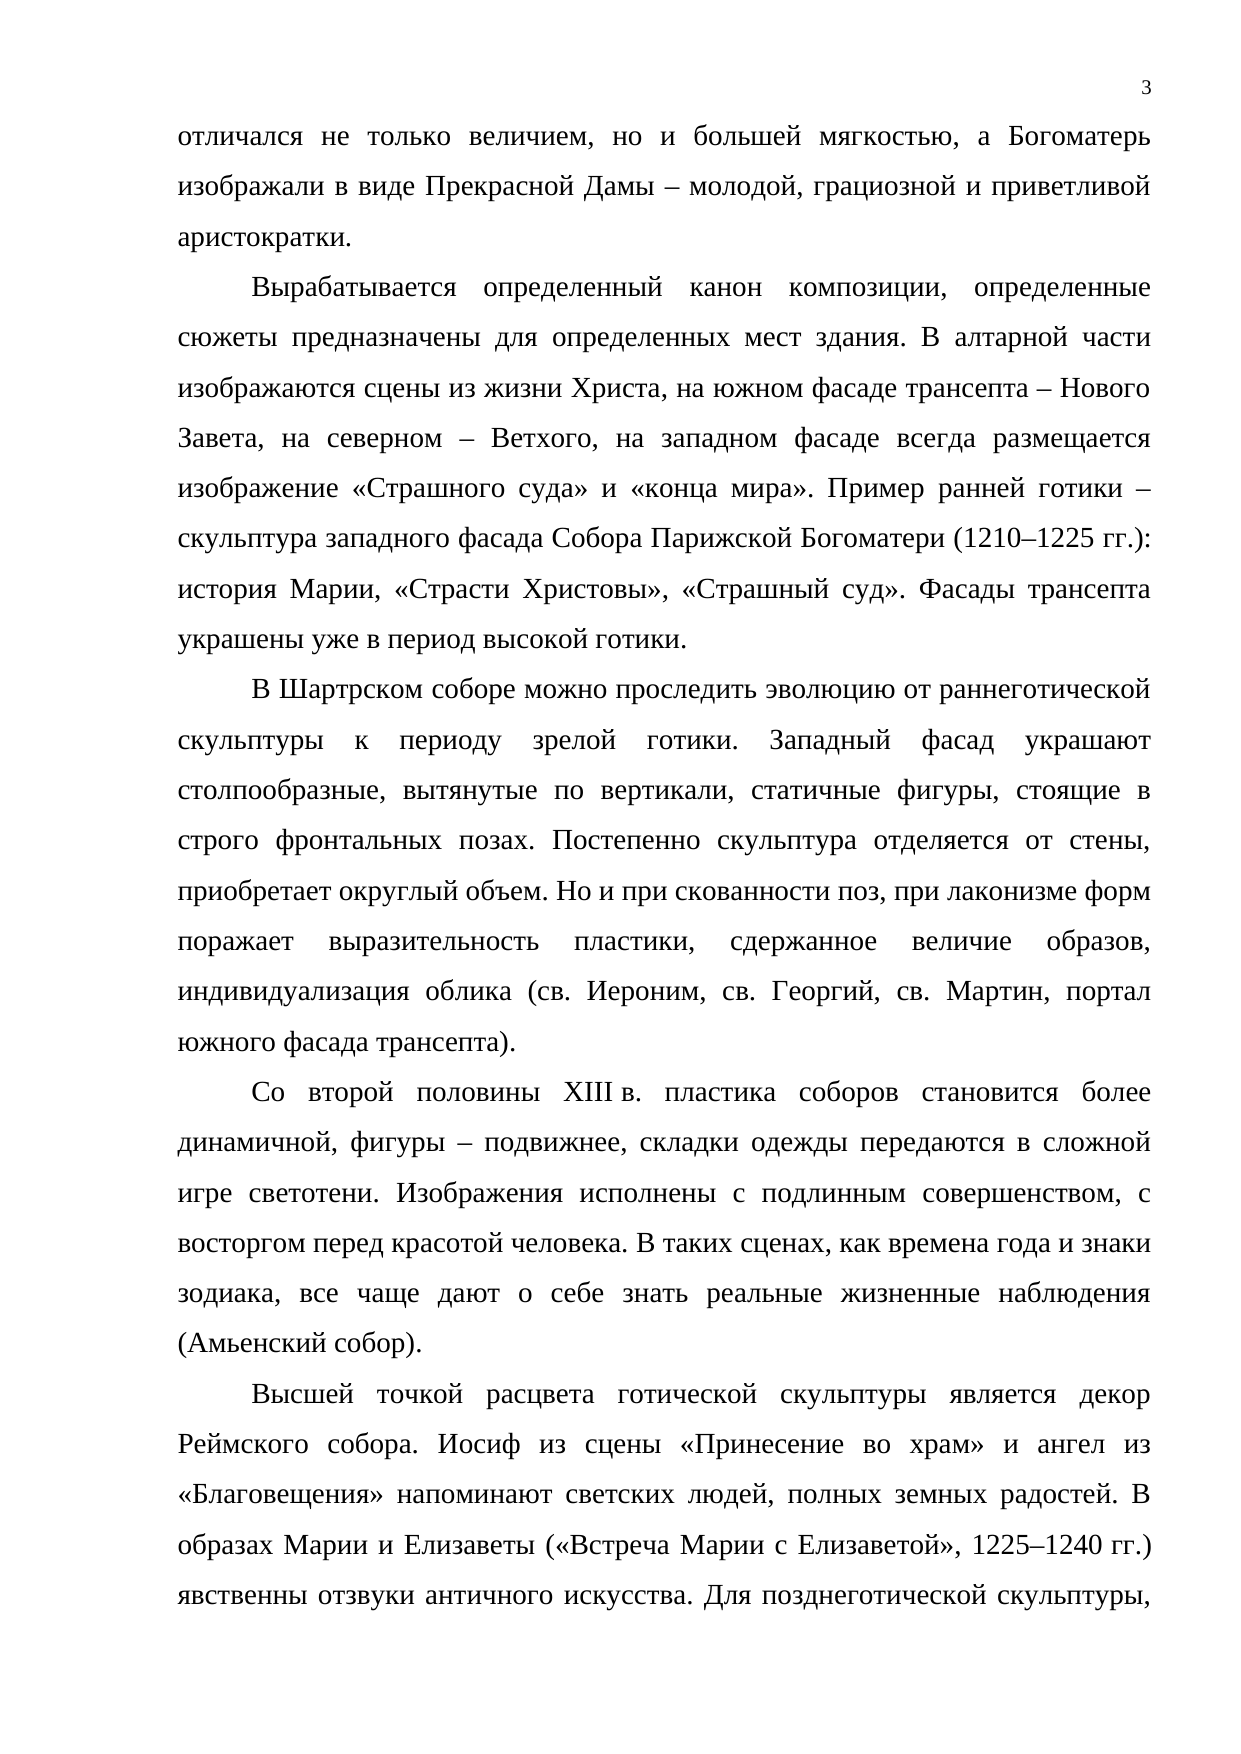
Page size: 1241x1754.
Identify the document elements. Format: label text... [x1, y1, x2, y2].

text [177, 1376, 1152, 1611]
text В Шартрском соборе можно проследить эволюцию от раннеготической скульптуры к периоду зрелой готики. Западный фасад украшают столпообразные, вытянутые по вертикали, статичные фигуры, стоящие в строго фронтальных позах. Постепенно скульптура отделяется от стены, приобретает округлый объем. Но и при скованности поз, при лаконизме форм поражает выразительность пластики, сдержанное величие образов, индивидуализация облика (св. Иероним, св. Георгий, св. Мартин, портал южного фасада трансепта). [177, 672, 1152, 1057]
text Со второй половины XIII в. пластика соборов становится более динамичной, фигуры – подвижнее, складки одежды передаются в сложной игре светотени. Изображения исполнены с подлинным совершенством, с восторгом перед красотой человека. В таких сценах, как времена года и знаки зодиака, все чаще дают о себе знать реальные жизненные наблюдения (Амьенский собор). [177, 1074, 1152, 1359]
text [177, 118, 1152, 252]
text Вырабатывается определенный канон композиции, определенные сюжеты предназначены для определенных мест здания. В алтарной части изображаются сцены из жизни Христа, на южном фасаде трансепта – Нового Завета, на северном – Ветхого, на западном фасаде всегда размещается изображение «Страшного суда» и «конца мира». Пример ранней готики – скульптура западного фасада Собора Парижской Богоматери (1210–1225 гг.): история Марии, «Страсти Христовы», «Страшный суд». Фасады трансепта украшены уже в период высокой готики. [177, 269, 1152, 655]
